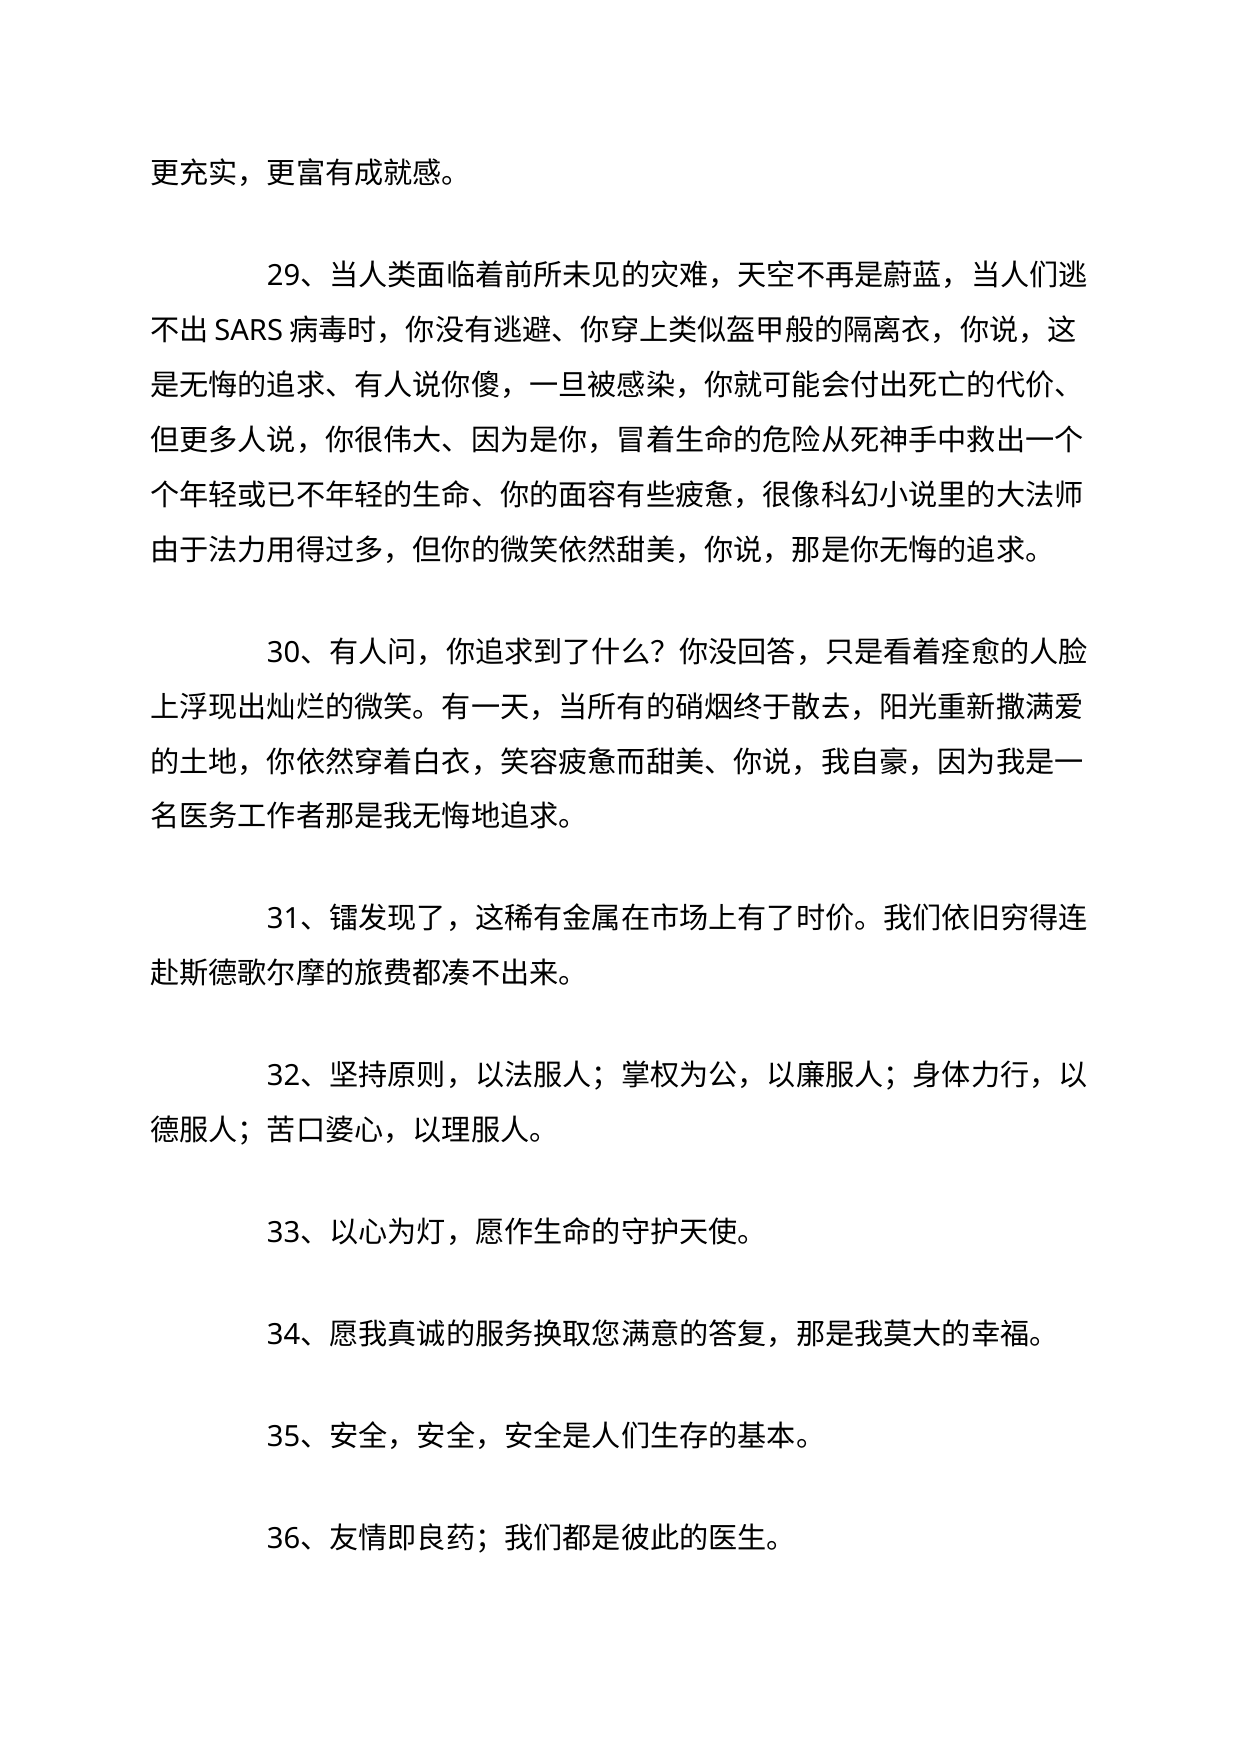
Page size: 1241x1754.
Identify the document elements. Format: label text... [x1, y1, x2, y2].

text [150, 150, 1090, 192]
text 30、有人问，你追求到了什么？你没回答，只是看着痊愈的人脸上浮现出灿烂的微笑。有一天，当所有的硝烟终于散去，阳光重新撒满爱的土地，你依然穿着白衣，笑容疲惫而甜美、你说，我自豪，因为我是一名医务工作者那是我无悔地追求。 [150, 628, 1090, 835]
text 36、友情即良药；我们都是彼此的医生。 [150, 1514, 1090, 1557]
text 34、愿我真诚的服务换取您满意的答复，那是我莫大的幸福。 [150, 1310, 1090, 1353]
text 32、坚持原则，以法服人；掌权为公，以廉服人；身体力行，以德服人；苦口婆心，以理服人。 [150, 1052, 1090, 1149]
text 35、安全，安全，安全是人们生存的基本。 [150, 1412, 1090, 1455]
text 33、以心为灯，愿作生命的守护天使。 [150, 1208, 1090, 1251]
text 31、镭发现了，这稀有金属在市场上有了时价。我们依旧穷得连赴斯德歌尔摩的旅费都凑不出来。 [150, 895, 1090, 992]
text 29、当人类面临着前所未见的灾难，天空不再是蔚蓝，当人们逃不出SARS病毒时，你没有逃避、你穿上类似盔甲般的隔离衣，你说，这是无悔的追求、有人说你傻，一旦被感染，你就可能会付出死亡的代价、但更多人说，你很伟大、因为是你，冒着生命的危险从死神手中救出一个个年轻或已不年轻的生命、你的面容有些疲惫，很像科幻小说里的大法师由于法力用得过多，但你的微笑依然甜美，你说，那是你无悔的追求。 [150, 252, 1090, 569]
